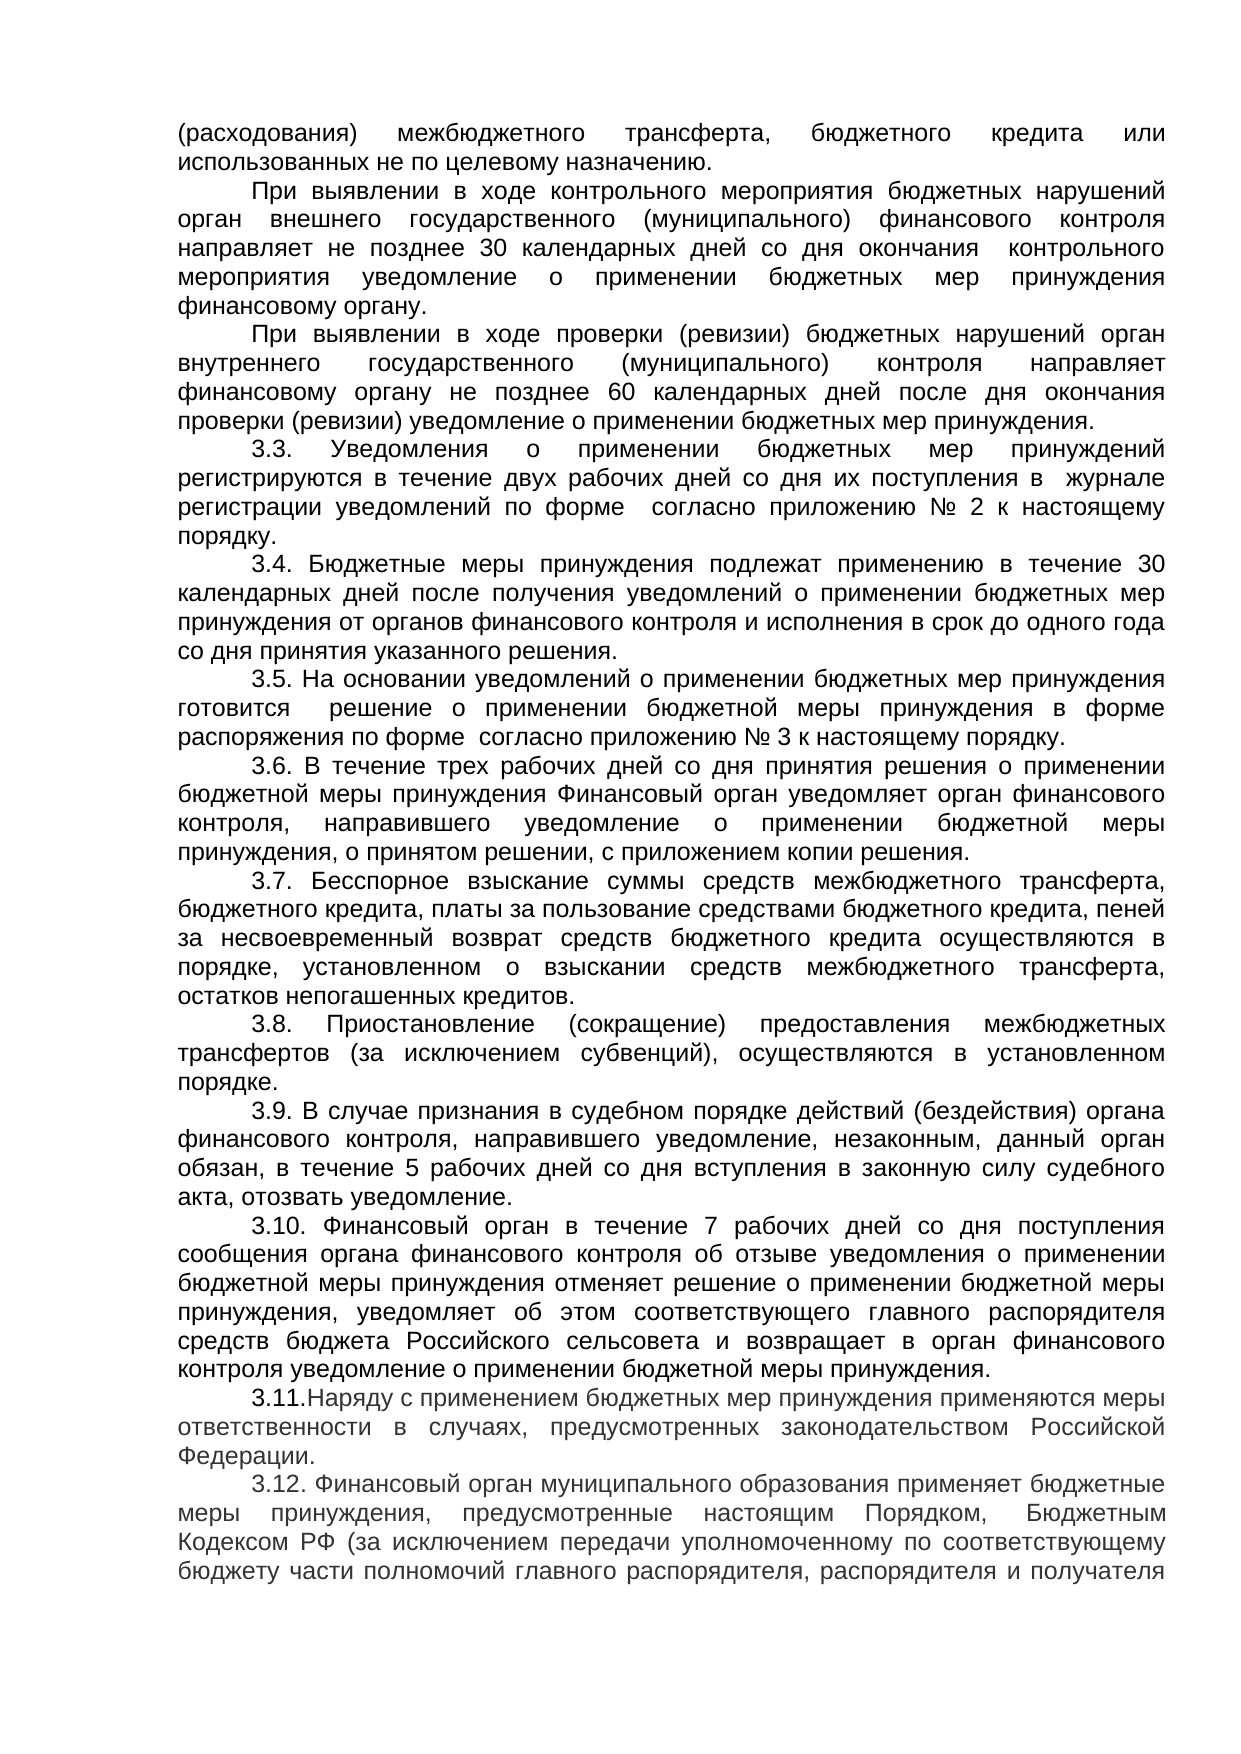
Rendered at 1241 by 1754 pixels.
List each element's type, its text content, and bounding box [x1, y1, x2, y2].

text 3.7. Бесспорное взыскание суммы средств межбюджетного трансферта, бюджетного кредита, платы за пользование средствами бюджетного кредита, пеней за несвоевременный возврат средств бюджетного кредита осуществляются в порядке, установленном о взыскании средств межбюджетного трансферта, остатков непогашенных кредитов. [177, 866, 1166, 1009]
text 3.3. Уведомления о применении бюджетных мер принуждений регистрируются в течение двух рабочих дней со дня их поступления в журнале регистрации уведомлений по форме согласно приложению № 2 к настоящему порядку. [177, 434, 1166, 549]
text 3.10. Финансовый орган в течение 7 рабочих дней со дня поступления сообщения органа финансового контроля об отзыве уведомления о применении бюджетной меры принуждения отменяет решение о применении бюджетной меры принуждения, уведомляет об этом соответствующего главного распорядителя средств бюджета Российского сельсовета и возвращает в орган финансового контроля уведомление о применении бюджетной меры принуждения. [177, 1211, 1166, 1383]
text 3.5. На основании уведомлений о применении бюджетных мер принуждения готовится решение о применении бюджетной меры принуждения в форме распоряжения по форме согласно приложению № 3 к настоящему порядку. [177, 664, 1166, 751]
text 3.11.Наряду с применением бюджетных мер принуждения применяются меры ответственности в случаях, предусмотренных законодательством Российской Федерации. [177, 1383, 1166, 1469]
text 3.8. Приостановление (сокращение) предоставления межбюджетных трансфертов (за исключением субвенций), осуществляются в установленном порядке. [177, 1009, 1166, 1096]
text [177, 1469, 1166, 1584]
text При выявлении в ходе контрольного мероприятия бюджетных нарушений орган внешнего государственного (муниципального) финансового контроля направляет не позднее 30 календарных дней со дня окончания контрольного мероприятия уведомление о применении бюджетных мер принуждения финансовому органу. [177, 176, 1166, 319]
text 3.4. Бюджетные меры принуждения подлежат применению в течение 30 календарных дней после получения уведомлений о применении бюджетных мер принуждения от органов финансового контроля и исполнения в срок до одного года со дня принятия указанного решения. [177, 549, 1166, 664]
text 3.9. В случае признания в судебном порядке действий (бездействия) органа финансового контроля, направившего уведомление, незаконным, данный орган обязан, в течение 5 рабочих дней со дня вступления в законную силу судебного акта, отозвать уведомление. [177, 1096, 1166, 1211]
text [177, 118, 1166, 176]
text При выявлении в ходе проверки (ревизии) бюджетных нарушений орган внутреннего государственного (муниципального) контроля направляет финансовому органу не позднее 60 календарных дней после дня окончания проверки (ревизии) уведомление о применении бюджетных мер принуждения. [177, 319, 1166, 434]
text 3.6. В течение трех рабочих дней со дня принятия решения о применении бюджетной меры принуждения Финансовый орган уведомляет орган финансового контроля, направившего уведомление о применении бюджетной меры принуждения, о принятом решении, с приложением копии решения. [177, 751, 1166, 866]
